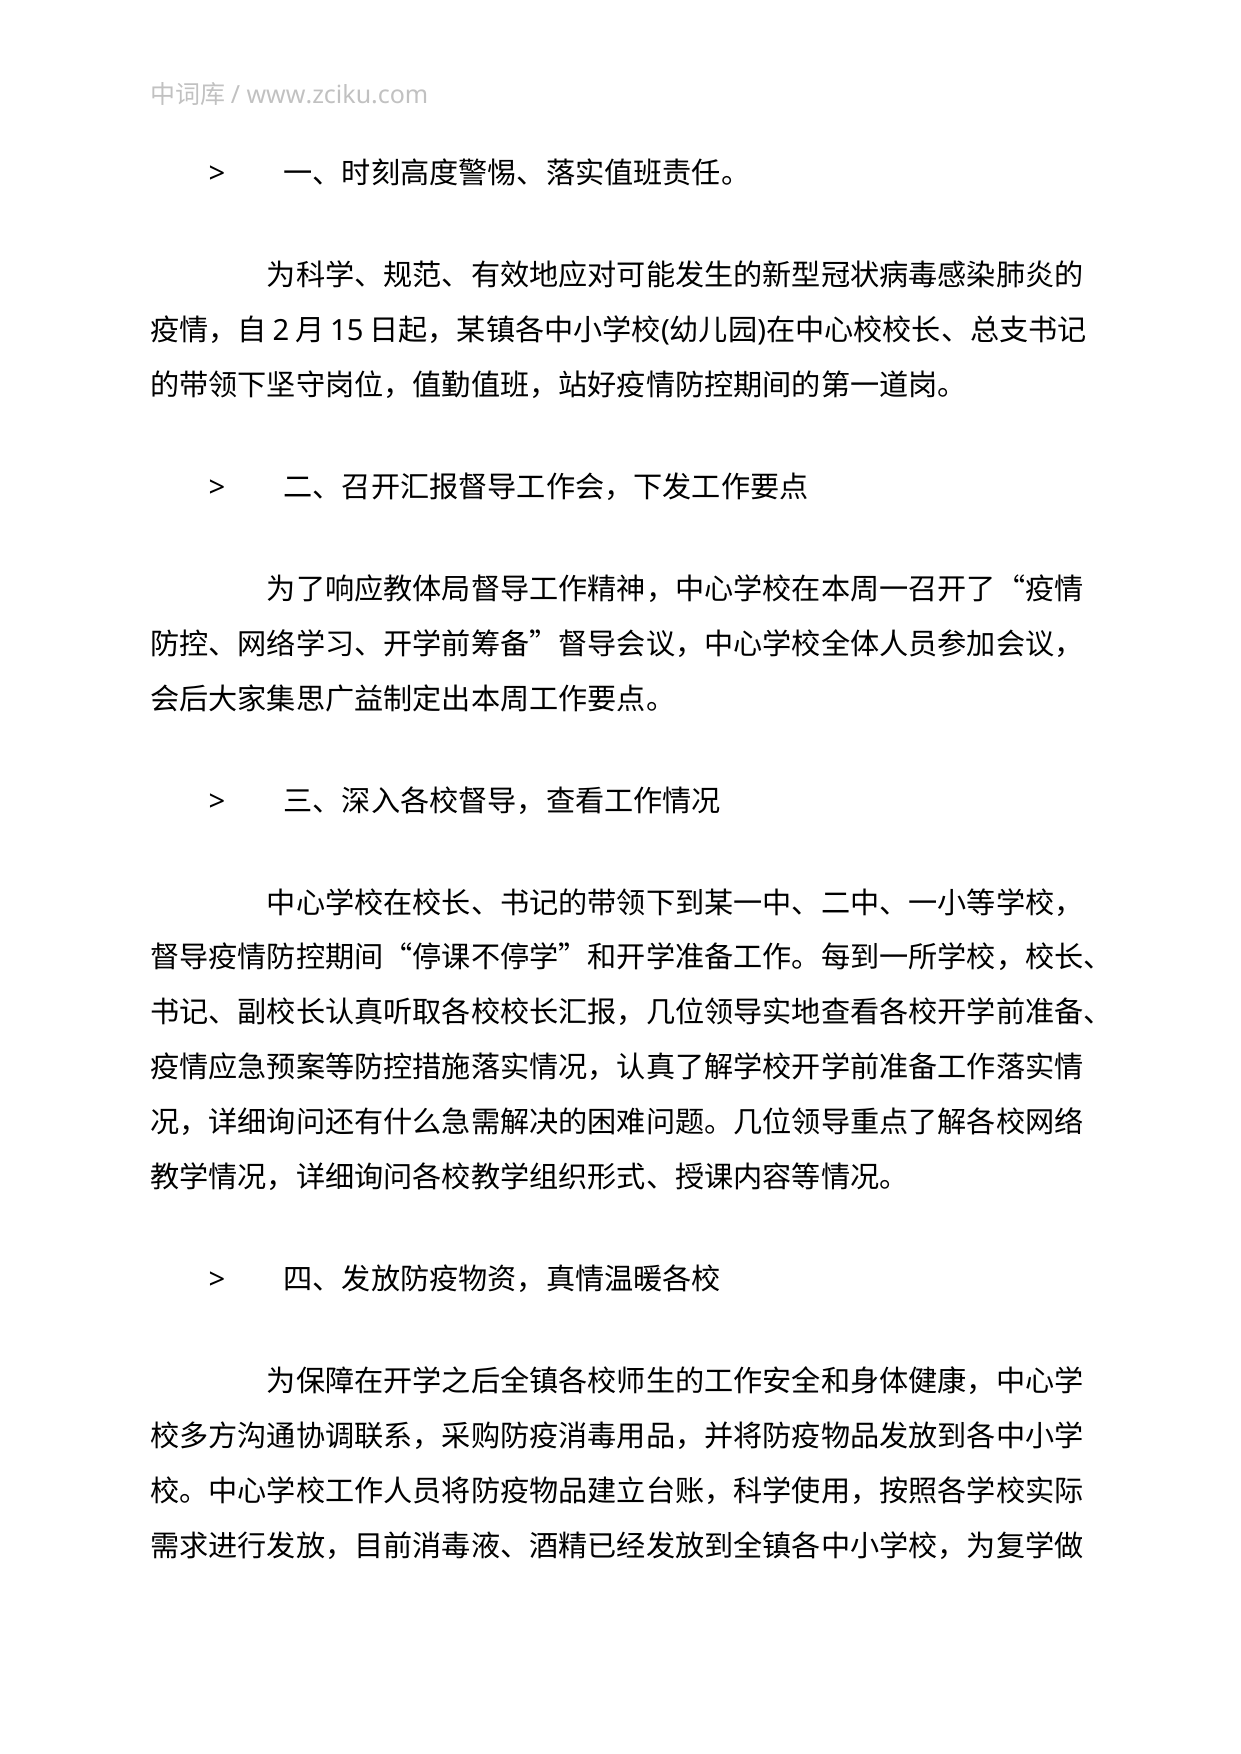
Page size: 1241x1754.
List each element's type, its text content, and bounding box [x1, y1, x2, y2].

text > 一、时刻高度警惕、落实值班责任。 [150, 150, 1090, 192]
text > 二、召开汇报督导工作会，下发工作要点 [150, 464, 1090, 506]
text 为了响应教体局督导工作精神，中心学校在本周一召开了“疫情防控、网络学习、开学前筹备”督导会议，中心学校全体人员参加会议，会后大家集思广益制定出本周工作要点。 [150, 566, 1090, 718]
text > 三、深入各校督导，查看工作情况 [150, 777, 1090, 819]
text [150, 1357, 1090, 1564]
text 中心学校在校长、书记的带领下到某一中、二中、一小等学校，督导疫情防控期间“停课不停学”和开学准备工作。每到一所学校，校长、书记、副校长认真听取各校校长汇报，几位领导实地查看各校开学前准备、疫情应急预案等防控措施落实情况，认真了解学校开学前准备工作落实情况，详细询问还有什么急需解决的困难问题。几位领导重点了解各校网络教学情况，详细询问各校教学组织形式、授课内容等情况。 [150, 879, 1090, 1196]
text 为科学、规范、有效地应对可能发生的新型冠状病毒感染肺炎的疫情，自2月15日起，某镇各中小学校(幼儿园)在中心校校长、总支书记的带领下坚守岗位，值勤值班，站好疫情防控期间的第一道岗。 [150, 252, 1090, 404]
text > 四、发放防疫物资，真情温暖各校 [150, 1255, 1090, 1298]
